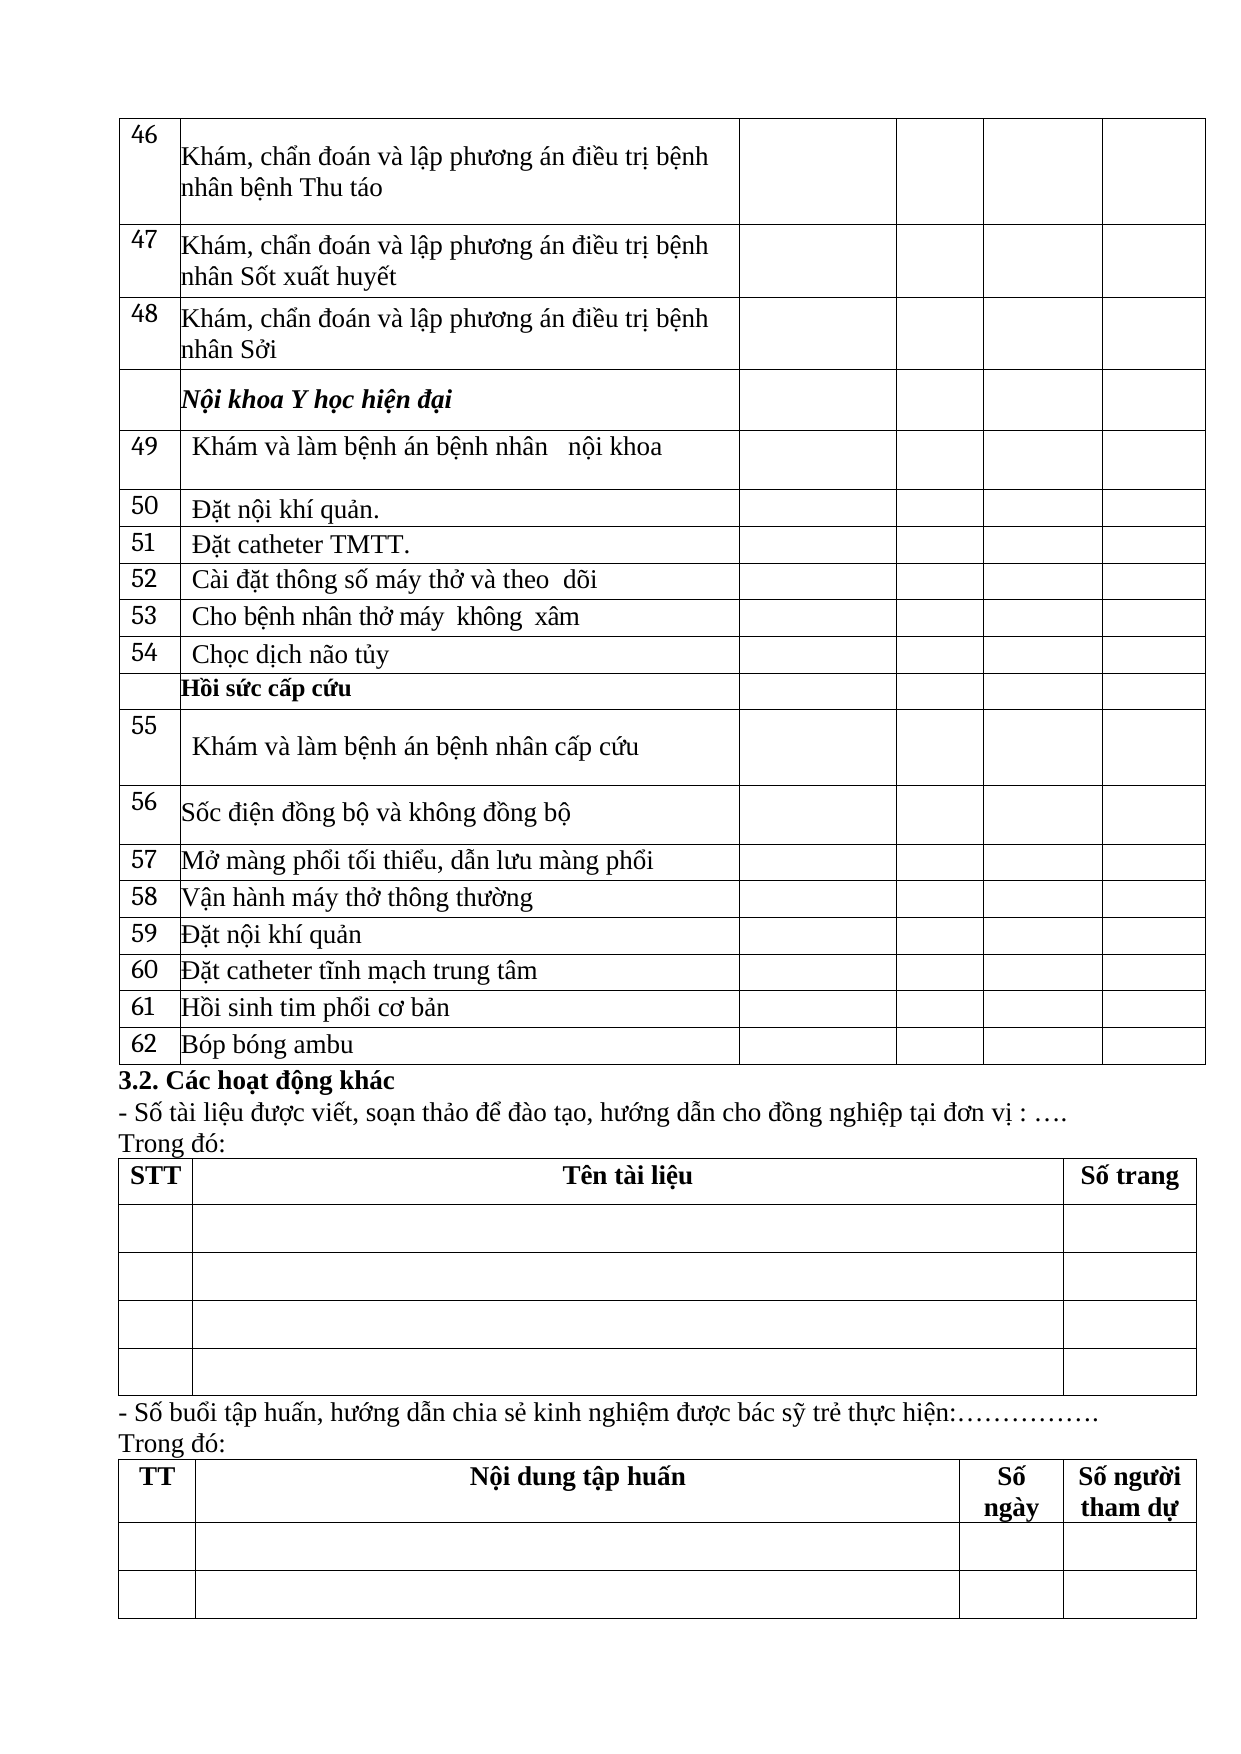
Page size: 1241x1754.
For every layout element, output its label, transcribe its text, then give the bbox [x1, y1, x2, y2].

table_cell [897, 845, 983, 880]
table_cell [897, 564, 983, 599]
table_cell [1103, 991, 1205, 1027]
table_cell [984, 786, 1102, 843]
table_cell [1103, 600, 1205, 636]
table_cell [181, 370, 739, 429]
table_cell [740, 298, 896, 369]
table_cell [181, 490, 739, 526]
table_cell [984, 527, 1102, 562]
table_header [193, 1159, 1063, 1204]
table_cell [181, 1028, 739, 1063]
text Trong đó: [118, 1127, 1107, 1158]
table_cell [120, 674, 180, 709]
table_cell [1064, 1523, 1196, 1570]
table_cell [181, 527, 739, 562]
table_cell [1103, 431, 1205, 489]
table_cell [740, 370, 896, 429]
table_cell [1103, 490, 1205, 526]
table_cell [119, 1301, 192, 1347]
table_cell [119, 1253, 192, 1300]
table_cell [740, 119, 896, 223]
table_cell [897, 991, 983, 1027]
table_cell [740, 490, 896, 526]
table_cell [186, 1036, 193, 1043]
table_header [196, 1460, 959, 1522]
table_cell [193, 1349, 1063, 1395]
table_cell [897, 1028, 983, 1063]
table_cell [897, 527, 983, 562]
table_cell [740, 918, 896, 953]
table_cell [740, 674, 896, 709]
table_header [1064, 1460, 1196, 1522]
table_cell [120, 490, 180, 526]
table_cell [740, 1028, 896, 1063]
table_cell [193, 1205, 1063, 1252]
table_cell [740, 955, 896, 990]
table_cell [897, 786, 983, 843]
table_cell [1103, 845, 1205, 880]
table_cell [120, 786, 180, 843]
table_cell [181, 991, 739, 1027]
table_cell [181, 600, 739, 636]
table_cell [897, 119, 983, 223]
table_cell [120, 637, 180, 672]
text Trong đó: [118, 1427, 1107, 1458]
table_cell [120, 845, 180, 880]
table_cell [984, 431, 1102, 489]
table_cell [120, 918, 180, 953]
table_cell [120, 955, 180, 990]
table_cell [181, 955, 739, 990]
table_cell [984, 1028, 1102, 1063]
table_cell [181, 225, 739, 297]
text - Số buổi tập huấn, hướng dẫn chia sẻ kinh nghiệm được bác sỹ trẻ thực hiện:……………. [118, 1396, 1107, 1427]
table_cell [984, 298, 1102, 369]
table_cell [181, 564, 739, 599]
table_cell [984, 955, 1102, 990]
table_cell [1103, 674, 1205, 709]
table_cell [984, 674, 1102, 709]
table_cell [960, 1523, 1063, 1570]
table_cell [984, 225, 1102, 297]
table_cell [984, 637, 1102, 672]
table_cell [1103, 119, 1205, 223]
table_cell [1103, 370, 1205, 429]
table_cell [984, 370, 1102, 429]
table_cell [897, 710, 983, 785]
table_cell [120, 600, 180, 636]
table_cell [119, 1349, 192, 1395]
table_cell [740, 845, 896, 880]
text - Số tài liệu được viết, soạn thảo để đào tạo, hướng dẫn cho đồng nghiệp tại đơn vị : …. [118, 1096, 1196, 1127]
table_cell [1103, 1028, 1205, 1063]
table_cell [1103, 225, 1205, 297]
text 3.2. Các hoạt động khác [118, 1064, 1107, 1096]
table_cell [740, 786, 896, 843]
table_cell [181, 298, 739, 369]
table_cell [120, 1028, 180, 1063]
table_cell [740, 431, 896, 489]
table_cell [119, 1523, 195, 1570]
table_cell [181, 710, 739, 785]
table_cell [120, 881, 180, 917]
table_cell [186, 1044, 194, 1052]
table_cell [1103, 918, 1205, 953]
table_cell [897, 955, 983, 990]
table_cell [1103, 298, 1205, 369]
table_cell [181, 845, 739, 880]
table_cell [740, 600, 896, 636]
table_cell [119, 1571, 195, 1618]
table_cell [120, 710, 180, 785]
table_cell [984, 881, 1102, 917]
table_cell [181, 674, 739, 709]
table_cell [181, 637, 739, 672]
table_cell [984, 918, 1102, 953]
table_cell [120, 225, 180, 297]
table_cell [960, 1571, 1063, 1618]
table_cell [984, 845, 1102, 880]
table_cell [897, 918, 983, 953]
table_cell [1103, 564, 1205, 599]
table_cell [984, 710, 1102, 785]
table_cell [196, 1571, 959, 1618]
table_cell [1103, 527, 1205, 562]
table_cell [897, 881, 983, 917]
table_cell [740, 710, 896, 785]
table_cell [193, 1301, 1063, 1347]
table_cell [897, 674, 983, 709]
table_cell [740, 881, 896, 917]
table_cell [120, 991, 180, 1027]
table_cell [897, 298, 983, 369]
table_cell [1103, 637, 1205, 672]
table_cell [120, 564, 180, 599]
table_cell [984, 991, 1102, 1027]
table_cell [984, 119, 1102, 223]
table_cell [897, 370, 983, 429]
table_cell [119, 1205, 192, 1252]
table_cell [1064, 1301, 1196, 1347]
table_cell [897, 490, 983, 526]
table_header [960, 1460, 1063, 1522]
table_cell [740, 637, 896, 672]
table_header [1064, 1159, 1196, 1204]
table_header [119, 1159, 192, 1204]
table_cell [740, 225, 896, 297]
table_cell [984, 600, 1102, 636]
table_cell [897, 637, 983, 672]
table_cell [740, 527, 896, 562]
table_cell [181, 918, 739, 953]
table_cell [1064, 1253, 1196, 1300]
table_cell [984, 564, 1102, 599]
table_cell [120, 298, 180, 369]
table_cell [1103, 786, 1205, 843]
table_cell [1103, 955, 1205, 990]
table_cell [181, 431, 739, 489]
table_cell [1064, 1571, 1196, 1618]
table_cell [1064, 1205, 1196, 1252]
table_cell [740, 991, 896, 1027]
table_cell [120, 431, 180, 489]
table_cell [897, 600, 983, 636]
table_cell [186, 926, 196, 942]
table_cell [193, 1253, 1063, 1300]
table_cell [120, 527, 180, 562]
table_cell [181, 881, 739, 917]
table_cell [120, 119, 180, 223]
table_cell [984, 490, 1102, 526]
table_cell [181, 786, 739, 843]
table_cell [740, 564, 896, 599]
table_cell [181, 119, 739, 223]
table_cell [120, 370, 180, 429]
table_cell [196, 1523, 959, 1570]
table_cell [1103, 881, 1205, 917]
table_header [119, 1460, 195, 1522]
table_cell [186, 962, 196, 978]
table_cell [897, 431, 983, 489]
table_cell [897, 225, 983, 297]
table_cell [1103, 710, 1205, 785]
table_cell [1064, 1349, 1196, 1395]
